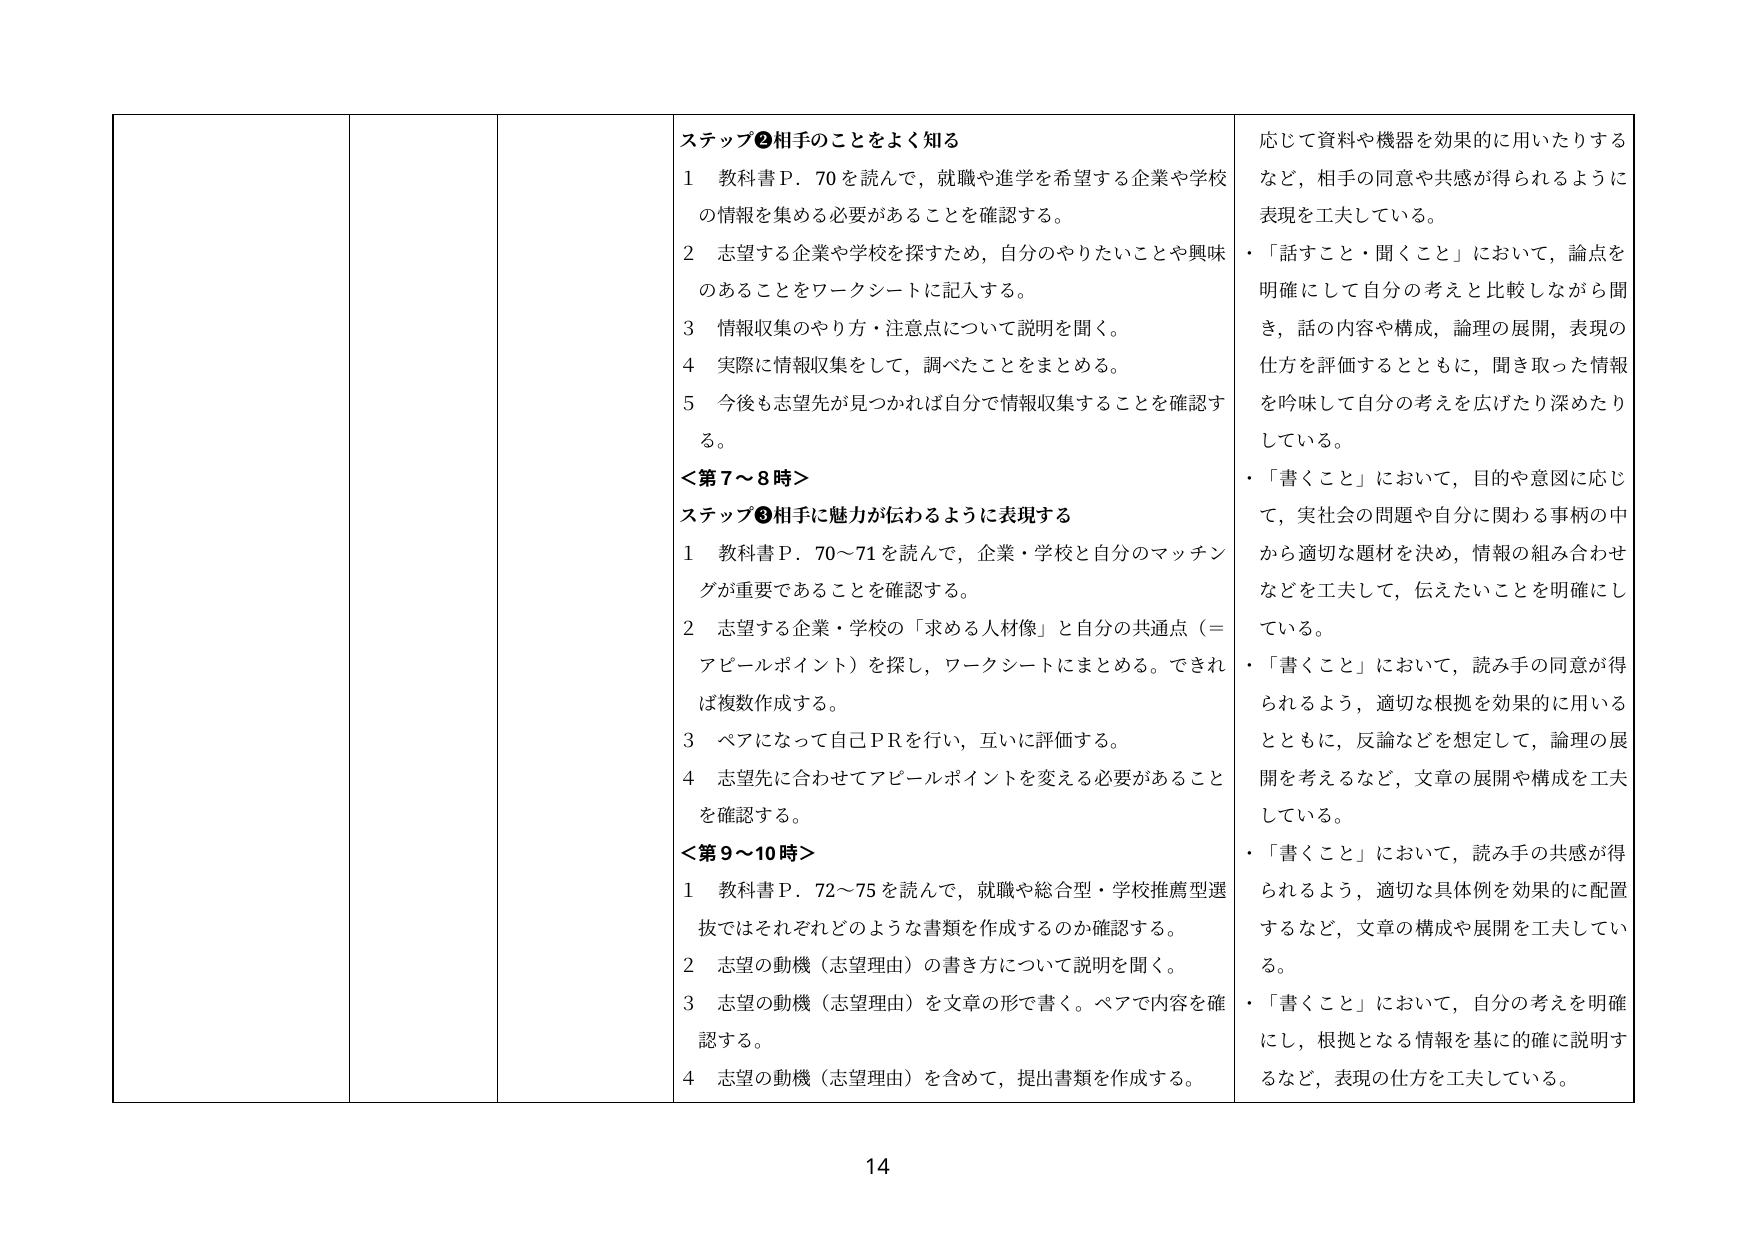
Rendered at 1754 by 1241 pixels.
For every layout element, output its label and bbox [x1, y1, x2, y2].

table_cell [350, 115, 497, 1102]
table_cell [114, 115, 349, 1102]
table_cell [1235, 115, 1633, 1102]
table_cell [674, 115, 1234, 1102]
table_cell [498, 115, 673, 1102]
